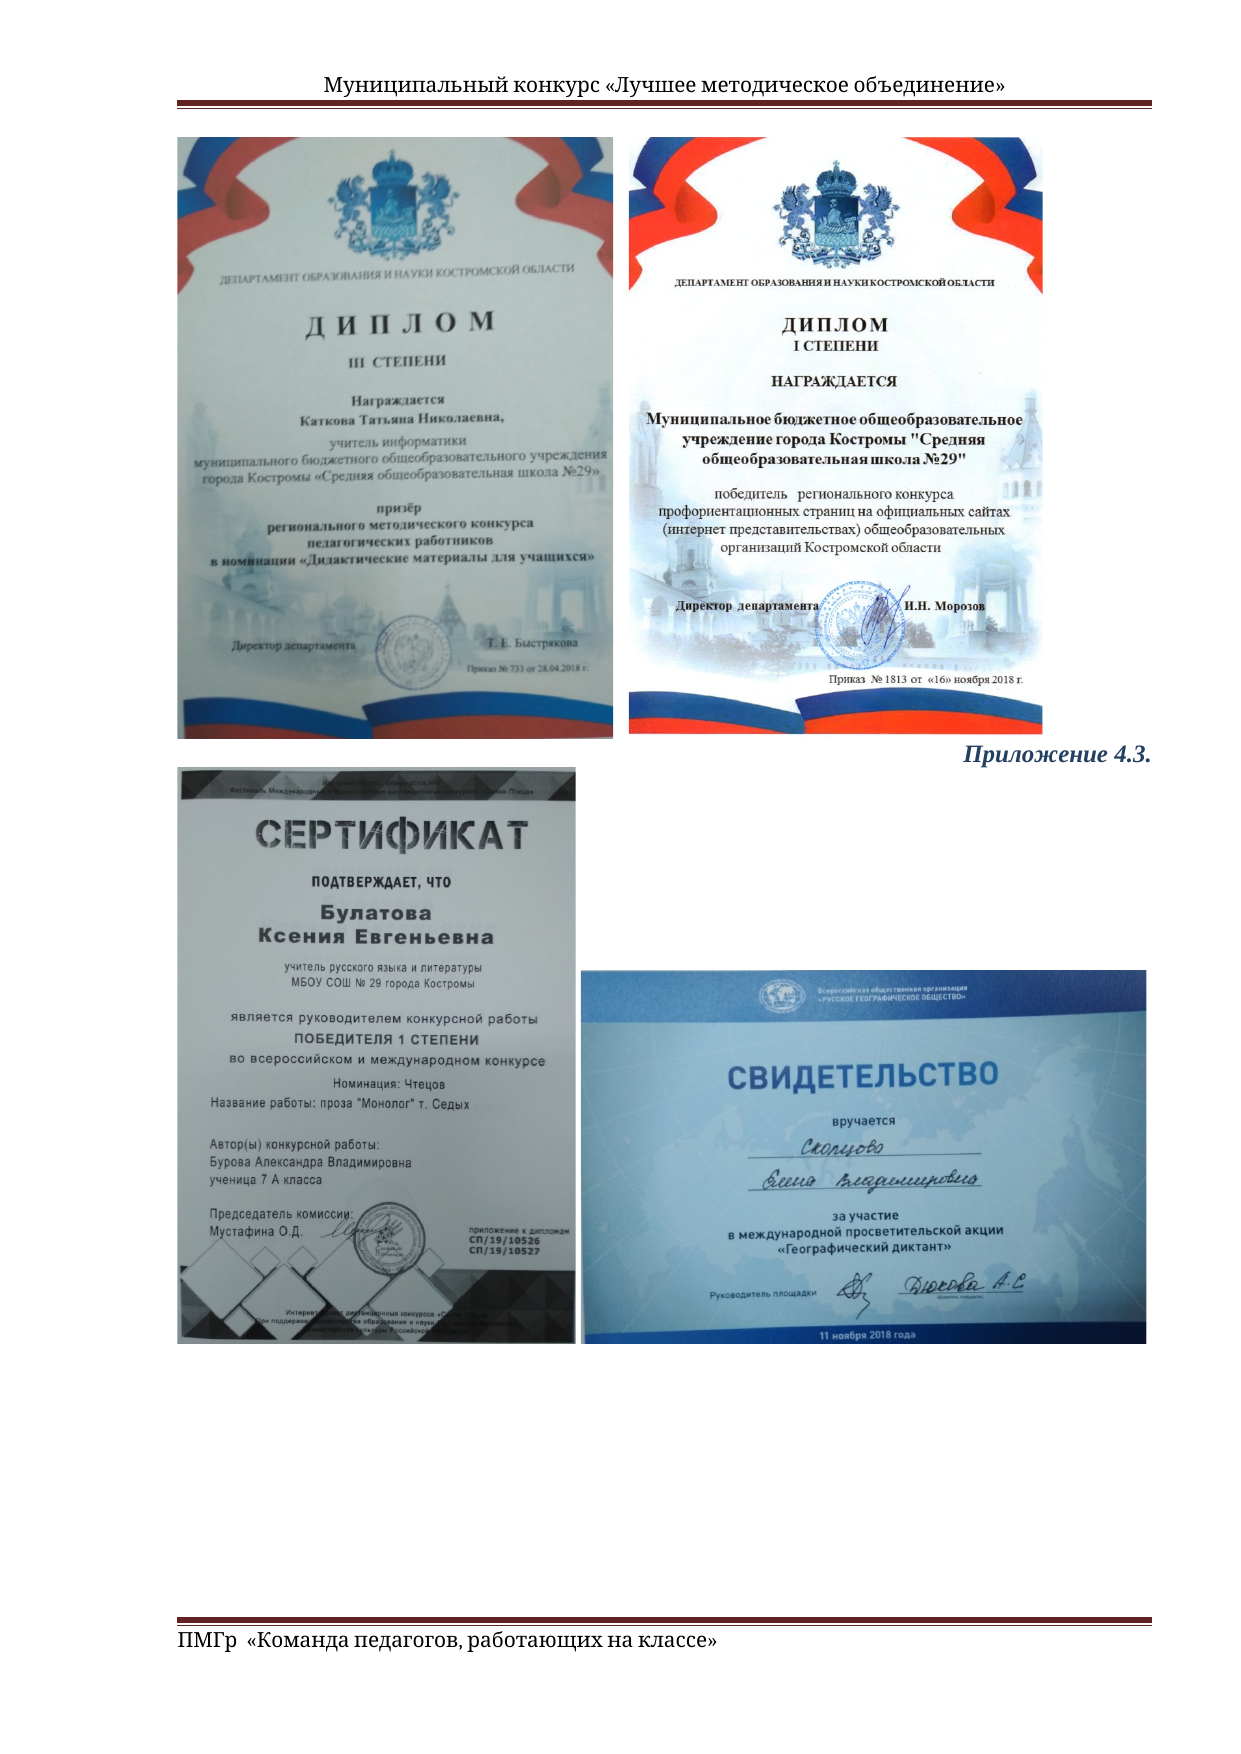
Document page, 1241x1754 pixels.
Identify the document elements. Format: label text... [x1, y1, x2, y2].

text Приложение 4.3. [177, 739, 1152, 767]
picture [177, 767, 576, 1344]
picture [628, 137, 1043, 739]
picture [177, 137, 614, 739]
picture [580, 970, 1147, 1344]
